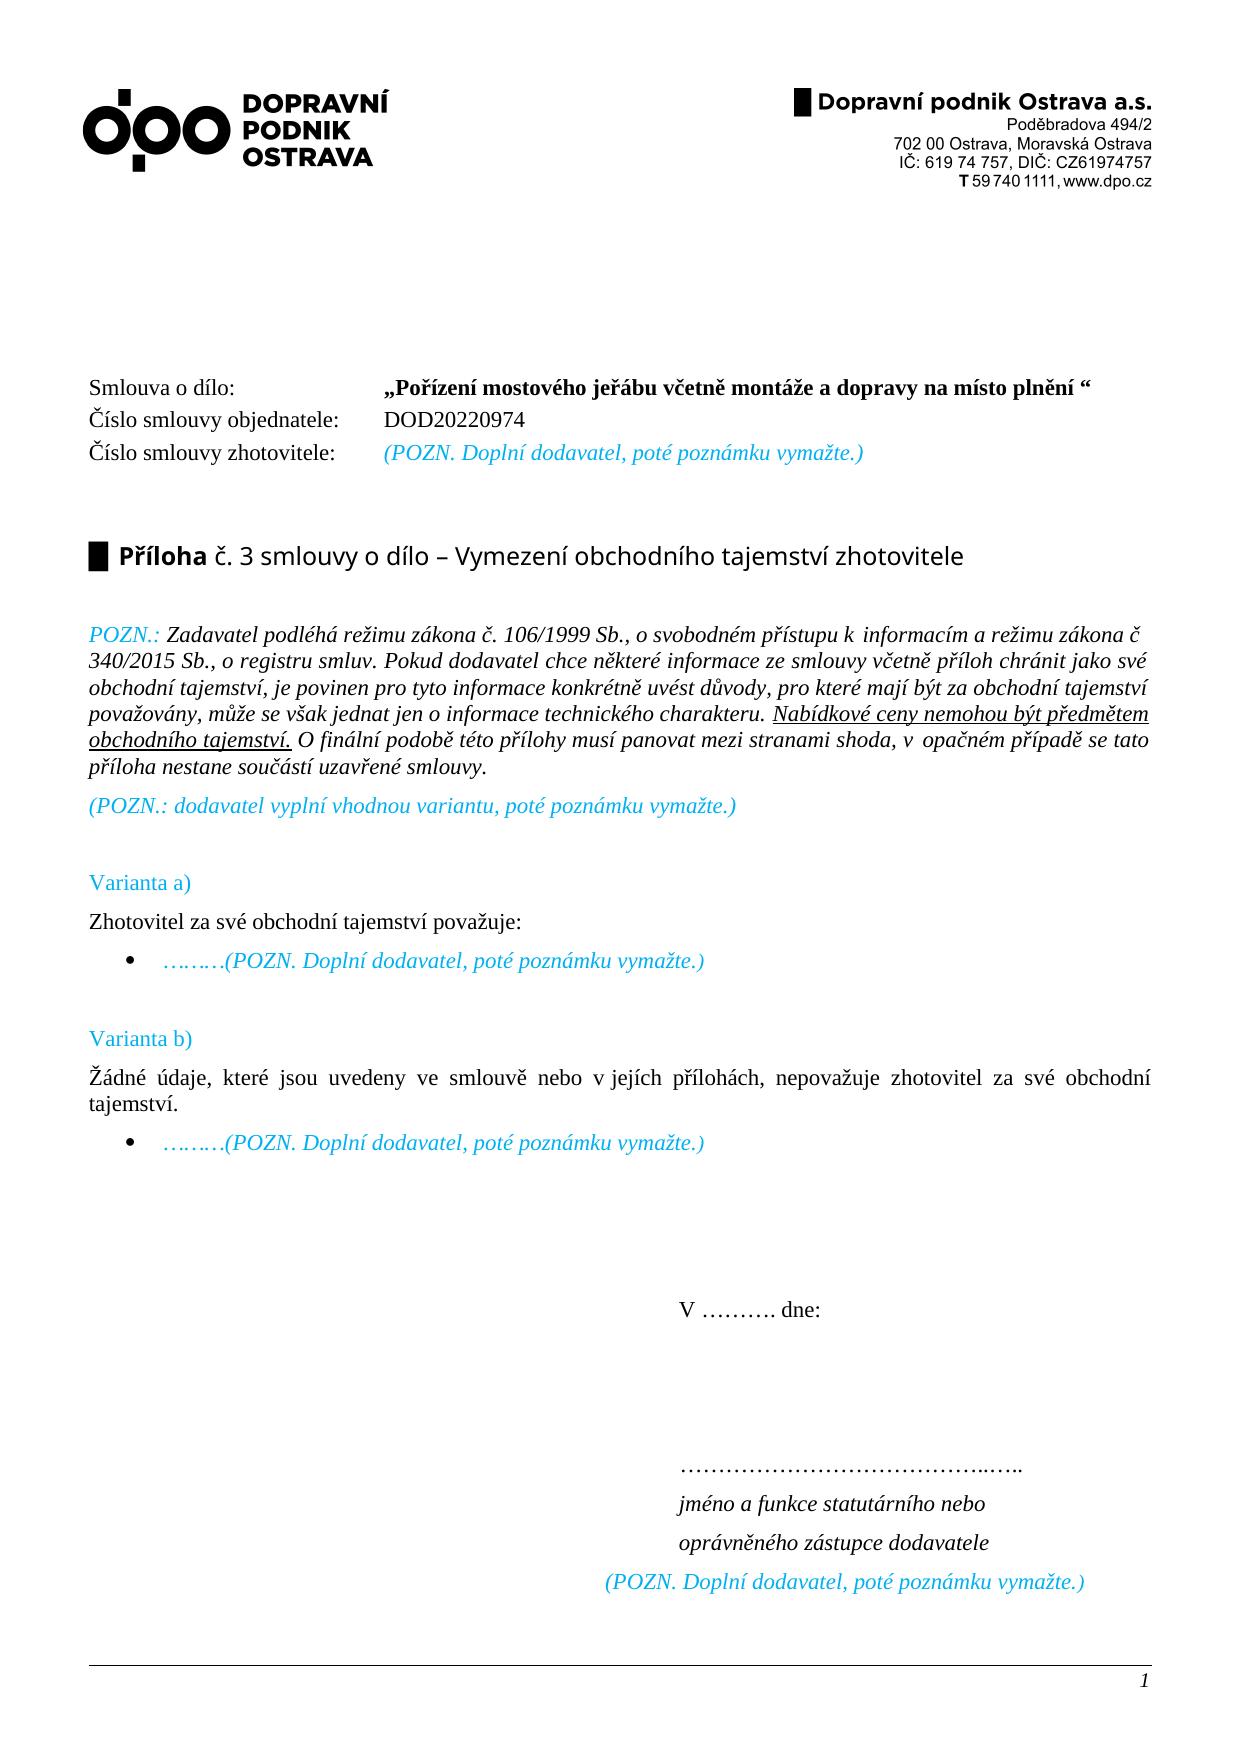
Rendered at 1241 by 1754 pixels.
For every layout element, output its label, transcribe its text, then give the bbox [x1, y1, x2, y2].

text jméno a funkce statutárního nebo [89, 1490, 1152, 1517]
text Žádné údaje, které jsou uvedeny ve smlouvě nebo v jejích přílohách, nepovažuje zhotovitel za své obchodní tajemství. [89, 1064, 1152, 1116]
text Zhotovitel za své obchodní tajemství považuje: [89, 908, 1152, 935]
text oprávněného zástupce dodavatele [605, 1529, 1152, 1555]
subtitle Příloha č. 3 smlouvy o dílo – Vymezení obchodního tajemství zhotovitele [89, 541, 1152, 571]
picture [794, 88, 1152, 190]
list ………(POZN. Doplní dodavatel, poté poznámku vymažte.) [126, 947, 1152, 973]
list ………(POZN. Doplní dodavatel, poté poznámku vymažte.) [126, 1129, 1152, 1155]
picture [82, 89, 390, 172]
text V ………. dne: [89, 1296, 1152, 1322]
text Smlouva o dílo: „Pořízení mostového jeřábu včetně montáže a dopravy na místo plnění “ [89, 374, 1152, 400]
text POZN.: Zadavatel podléhá režimu zákona č. 106/1999 Sb., o svobodném přístupu k informacím a režimu zákona č 340/2015 Sb., o registru smluv. Pokud dodavatel chce některé informace ze smlouvy včetně příloh chránit jako své obchodní tajemství, je povinen pro tyto informace konkrétně uvést důvody, pro které mají být za obchodní tajemství považovány, může se však jednat jen o informace technického charakteru. Nabídkové ceny nemohou být předmětem obchodního tajemství. O finální podobě této přílohy musí panovat mezi stranami shoda, v opačném případě se tato příloha nestane součástí uzavřené smlouvy. [89, 621, 1152, 779]
text …………………………………..….. [89, 1451, 1152, 1478]
text Číslo smlouvy zhotovitele: (POZN. Doplní dodavatel, poté poznámku vymažte.) [89, 439, 1152, 466]
text Číslo smlouvy objednatele: DOD20220974 [89, 407, 1152, 433]
text (POZN.: dodavatel vyplní vhodnou variantu, poté poznámku vymažte.) [89, 792, 1152, 818]
text Varianta b) [89, 1025, 1152, 1051]
text Varianta a) [89, 869, 1152, 896]
text (POZN. Doplní dodavatel, poté poznámku vymažte.) [532, 1568, 1152, 1594]
